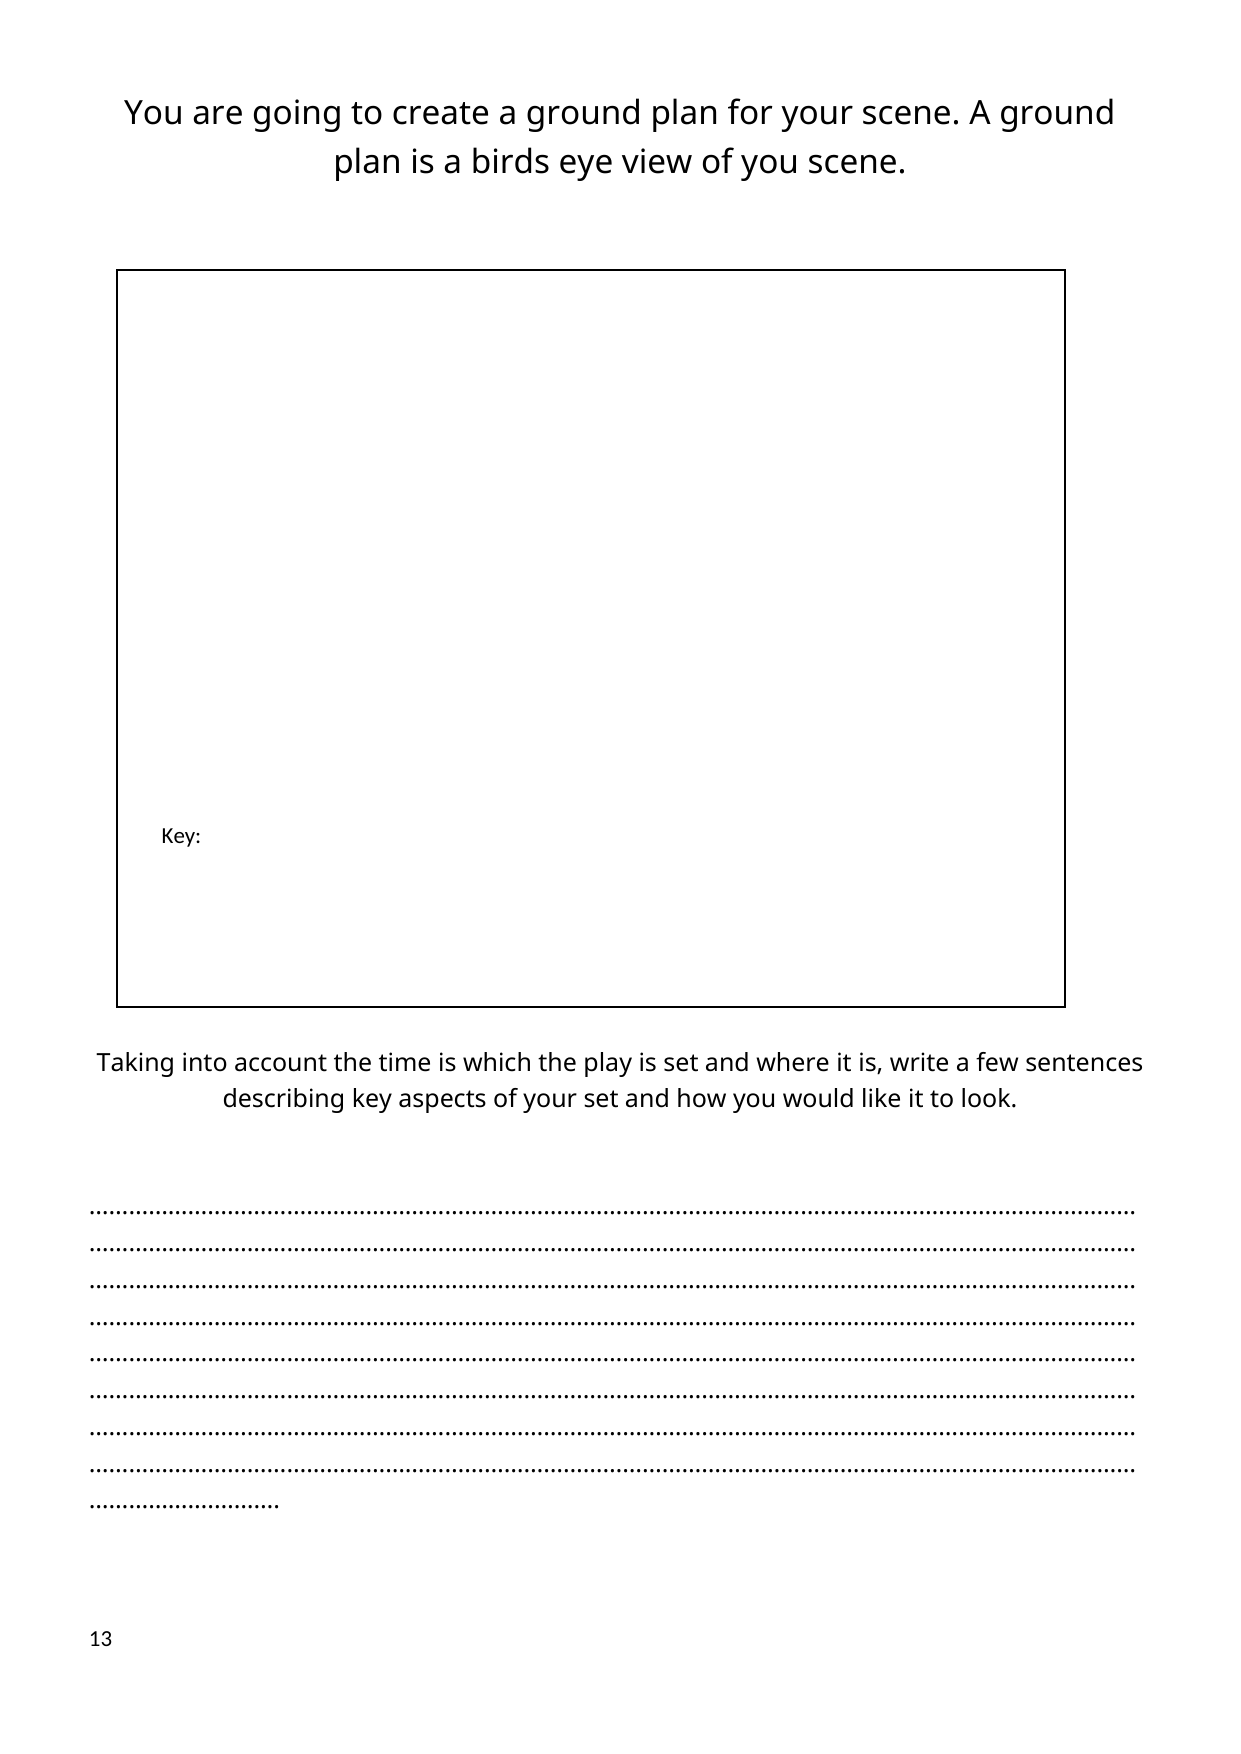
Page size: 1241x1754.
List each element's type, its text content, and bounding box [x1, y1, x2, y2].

text You are going to create a ground plan for your scene. A ground plan is a birds eye view of you scene. [89, 89, 1152, 183]
text ………………………………………………………………………………………………………………………………………………………………………………………………………………………………………………………………………………………………………………………………………………………………………………………………………………………………………………………………………………………………………………………………………………………………………………………………………………………………………………………………………………………………………………………………………………………………………………………………………………………………………………………………………………………………………………………………………………………………………………………………………………………………………………………………………………………………………………………………………………………………………………………….………. [89, 1188, 1152, 1516]
text Taking into account the time is which the play is set and where it is, write a few sentences describing key aspects of your set and how you would like it to look. [89, 1044, 1152, 1115]
